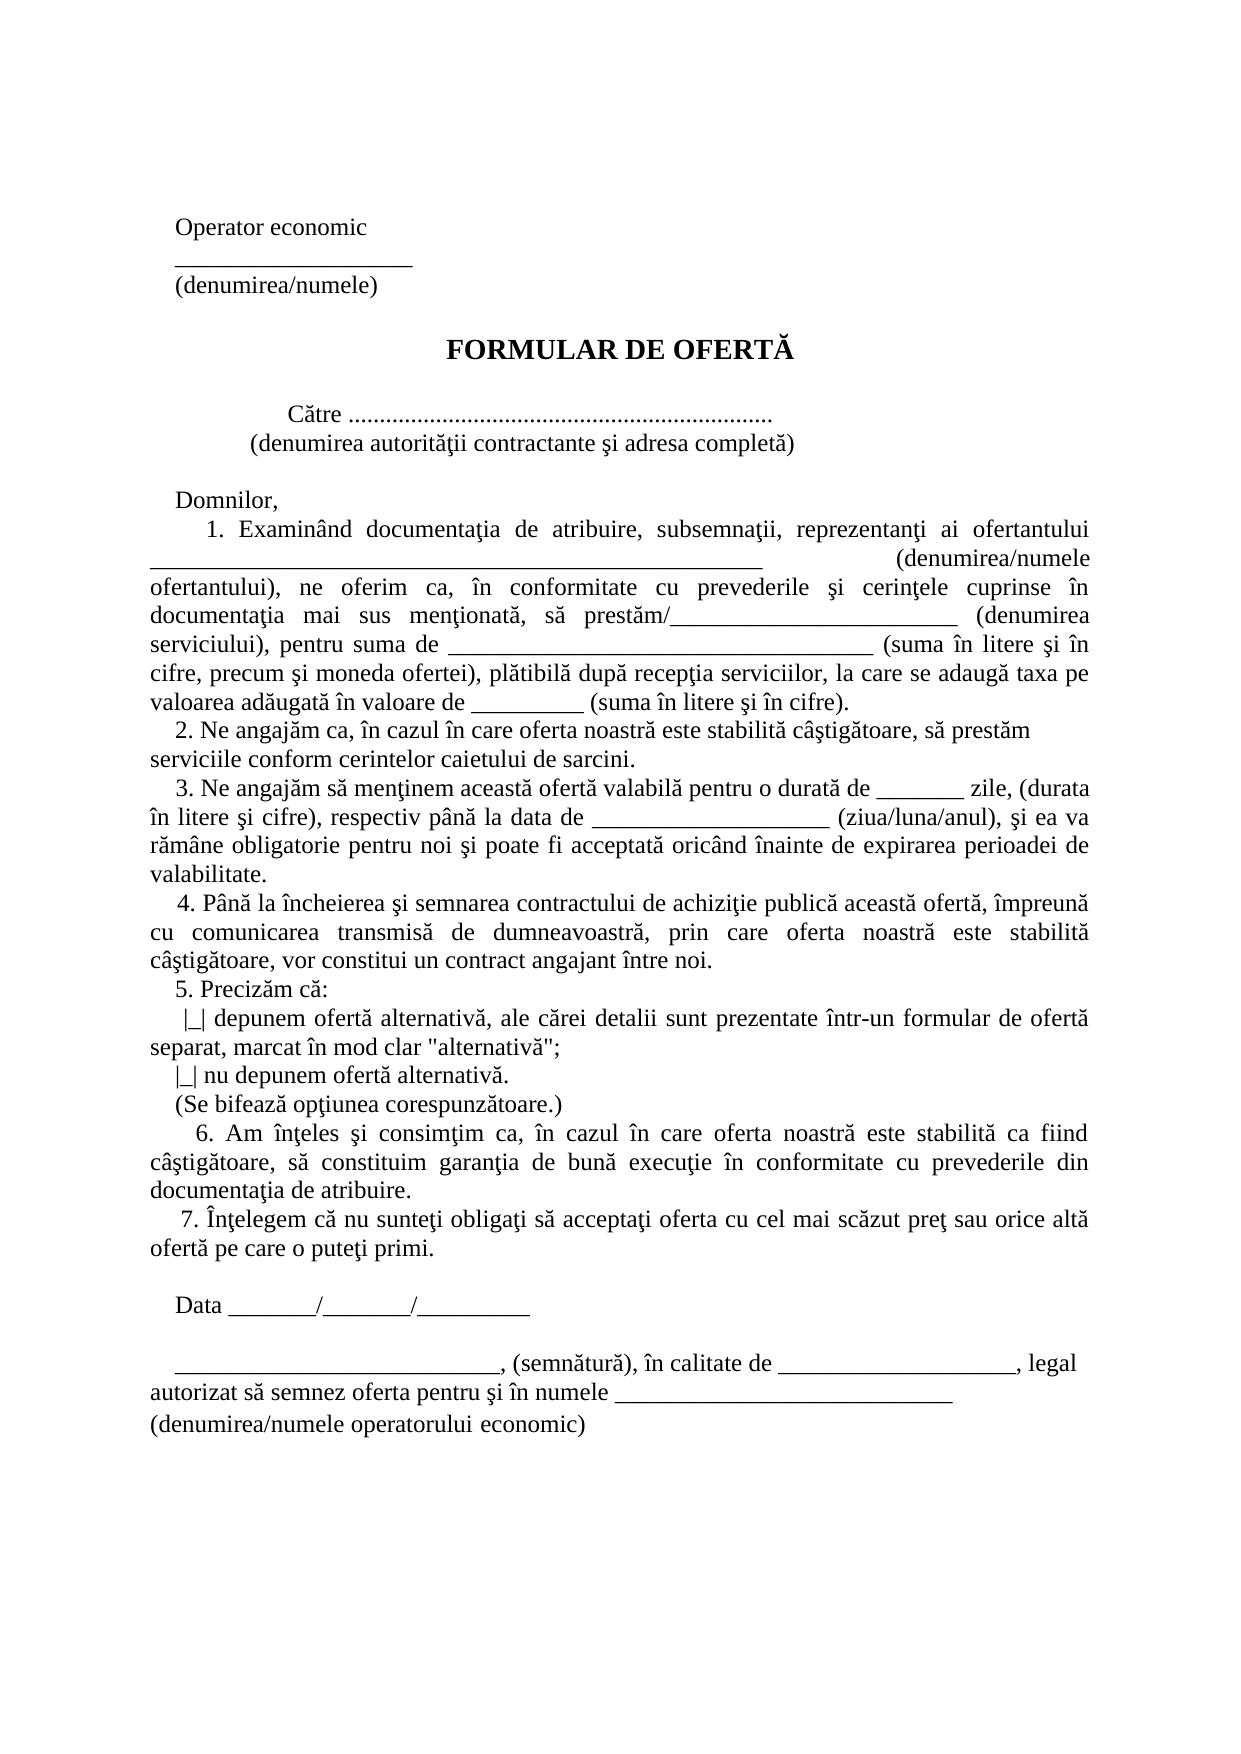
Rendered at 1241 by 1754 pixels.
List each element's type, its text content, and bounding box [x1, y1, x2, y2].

text Către .................................................................... [150, 399, 1090, 428]
text |_| nu depunem ofertă alternativă. [150, 1060, 1090, 1089]
text 2. Ne angajăm ca, în cazul în care oferta noastră este stabilită câştigătoare, să prestăm serviciile conform cerintelor caietului de sarcini. [150, 715, 1090, 773]
text ___________________ [150, 241, 1090, 270]
text Data _______/_______/_________ [150, 1290, 1090, 1319]
text __________________________, (semnătură), în calitate de ___________________, legal autorizat să semnez oferta pentru şi în numele ___________________________ (denumirea/numele operatorului economic) [150, 1348, 1090, 1439]
text |_| depunem ofertă alternativă, ale cărei detalii sunt prezentate într-un formular de ofertă separat, marcat în mod clar "alternativă"; [150, 1003, 1090, 1060]
text (denumirea autorităţii contractante şi adresa completă) [150, 428, 1090, 457]
text FORMULAR DE OFERTĂ [150, 332, 1090, 366]
text 4. Până la încheierea şi semnarea contractului de achiziţie publică această ofertă, împreună cu comunicarea transmisă de dumneavoastră, prin care oferta noastră este stabilită câştigătoare, vor constitui un contract angajant între noi. [150, 888, 1090, 974]
text 3. Ne angajăm să menţinem această ofertă valabilă pentru o durată de _______ zile, (durata în litere şi cifre), respectiv până la data de ___________________ (ziua/luna/anul), şi ea va rămâne obligatorie pentru noi şi poate fi acceptată oricând înainte de expirarea perioadei de valabilitate. [150, 773, 1090, 888]
text (denumirea/numele) [150, 270, 1090, 298]
text Domnilor, [150, 485, 1090, 514]
text (Se bifează opţiunea corespunzătoare.) [150, 1089, 1090, 1118]
text 5. Precizăm că: [150, 974, 1090, 1003]
text 1. Examinând documentaţia de atribuire, subsemnaţii, reprezentanţi ai ofertantului _________________________________________________ (denumirea/numele ofertantului), ne oferim ca, în conformitate cu prevederile şi cerinţele cuprinse în documentaţia mai sus menţionată, să prestăm/_______________________ (denumirea serviciului), pentru suma de __________________________________ (suma în litere şi în cifre, precum şi moneda ofertei), plătibilă după recepţia serviciilor, la care se adaugă taxa pe valoarea adăugată în valoare de _________ (suma în litere şi în cifre). [150, 514, 1090, 715]
text 6. Am înţeles şi consimţim ca, în cazul în care oferta noastră este stabilită ca fiind câştigătoare, să constituim garanţia de bună execuţie în conformitate cu prevederile din documentaţia de atribuire. [150, 1118, 1090, 1204]
text Operator economic [150, 212, 1090, 241]
text 7. Înţelegem că nu sunteţi obligaţi să acceptaţi oferta cu cel mai scăzut preţ sau orice altă ofertă pe care o puteţi primi. [150, 1204, 1090, 1262]
